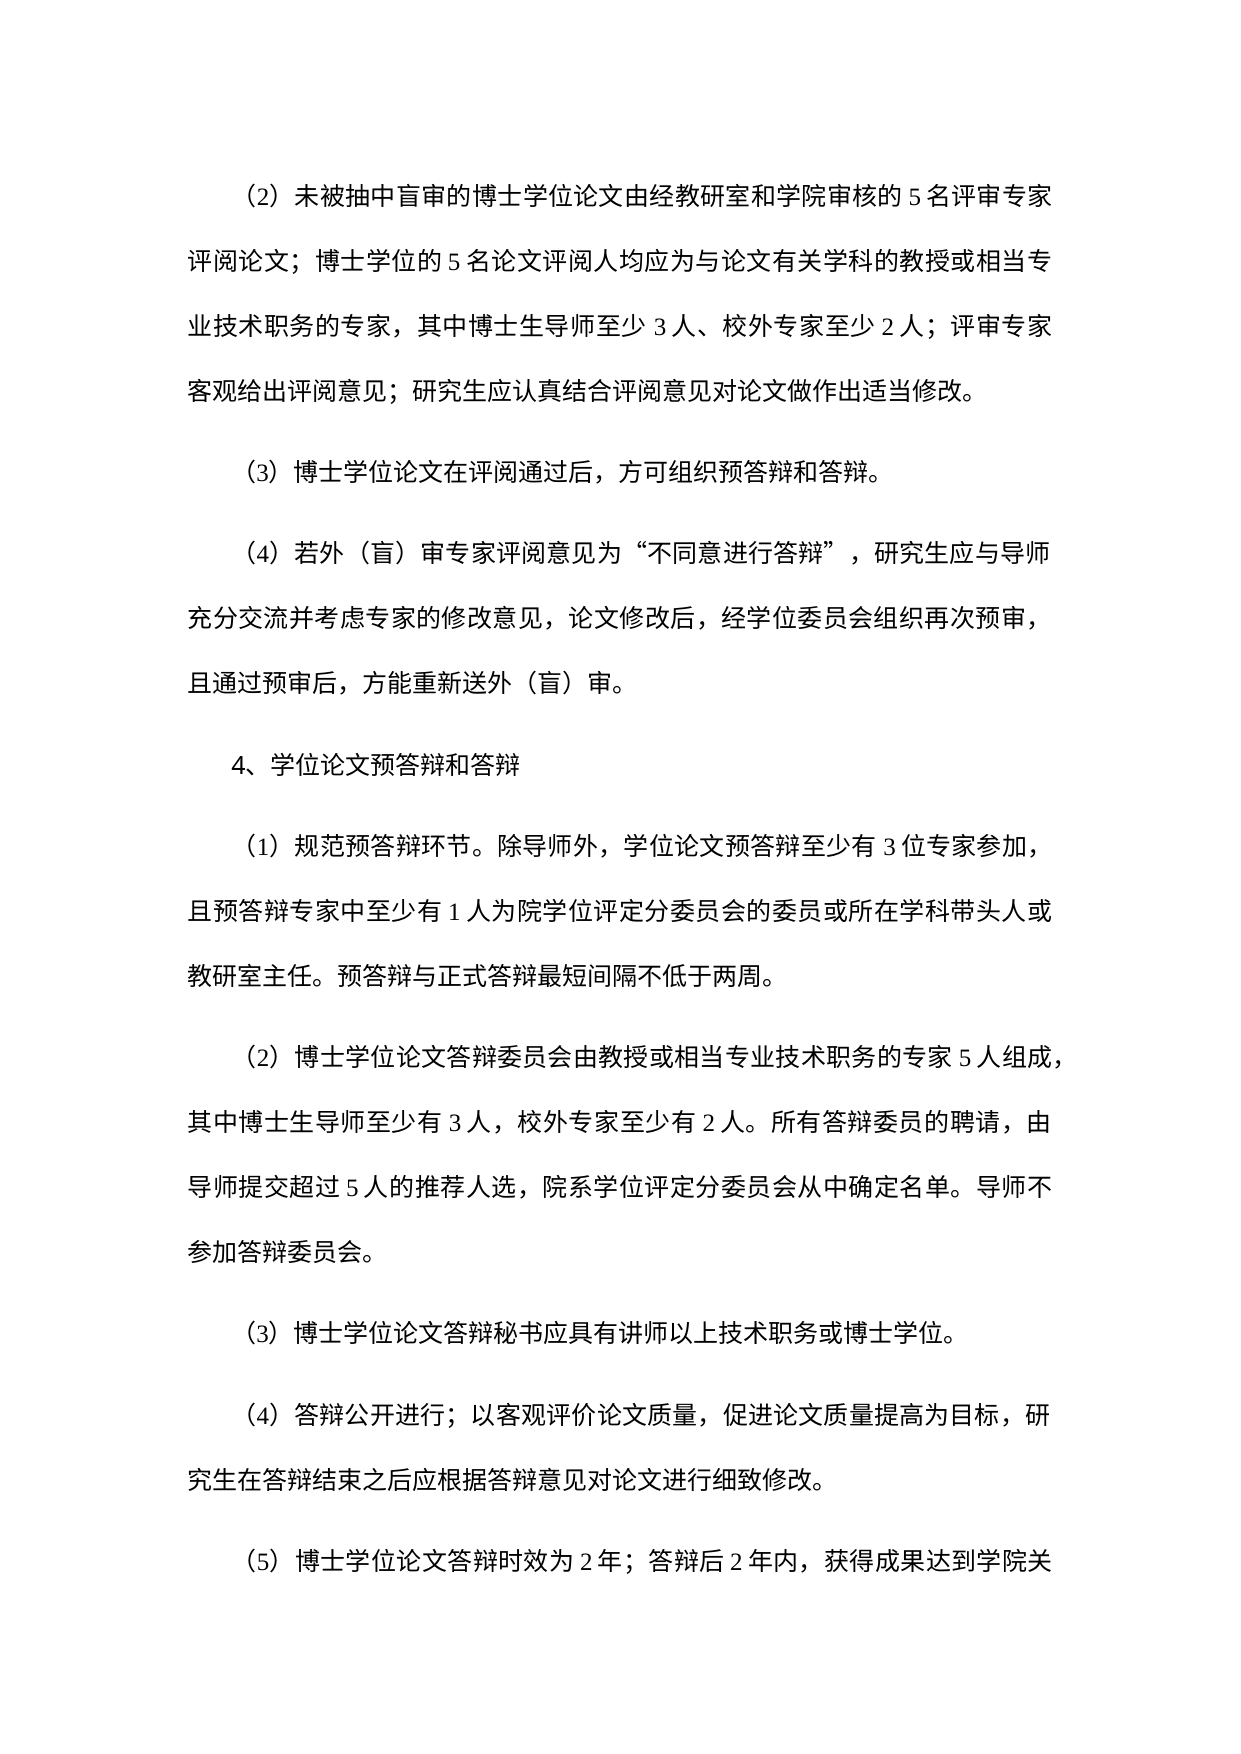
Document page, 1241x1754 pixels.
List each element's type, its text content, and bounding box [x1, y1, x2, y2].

text （3）博士学位论文答辩秘书应具有讲师以上技术职务或博士学位。 [187, 1299, 1053, 1364]
text （1）规范预答辩环节。除导师外，学位论文预答辩至少有3位专家参加，且预答辩专家中至少有1人为院学位评定分委员会的委员或所在学科带头人或教研室主任。预答辩与正式答辩最短间隔不低于两周。 [187, 812, 1053, 1007]
text （3）博士学位论文在评阅通过后，方可组织预答辩和答辩。 [187, 438, 1053, 503]
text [187, 1527, 1053, 1592]
text （4）答辩公开进行；以客观评价论文质量，促进论文质量提高为目标，研究生在答辩结束之后应根据答辩意见对论文进行细致修改。 [187, 1381, 1053, 1511]
text 4、学位论文预答辩和答辩 [187, 731, 1053, 796]
text （4）若外（盲）审专家评阅意见为“不同意进行答辩”，研究生应与导师充分交流并考虑专家的修改意见，论文修改后，经学位委员会组织再次预审，且通过预审后，方能重新送外（盲）审。 [187, 519, 1053, 714]
text （2）未被抽中盲审的博士学位论文由经教研室和学院审核的5名评审专家评阅论文；博士学位的5名论文评阅人均应为与论文有关学科的教授或相当专业技术职务的专家，其中博士生导师至少3人、校外专家至少2人；评审专家客观给出评阅意见；研究生应认真结合评阅意见对论文做作出适当修改。 [187, 162, 1053, 422]
text （2）博士学位论文答辩委员会由教授或相当专业技术职务的专家5人组成，其中博士生导师至少有3人，校外专家至少有2人。所有答辩委员的聘请，由导师提交超过5人的推荐人选，院系学位评定分委员会从中确定名单。导师不参加答辩委员会。 [187, 1023, 1053, 1283]
